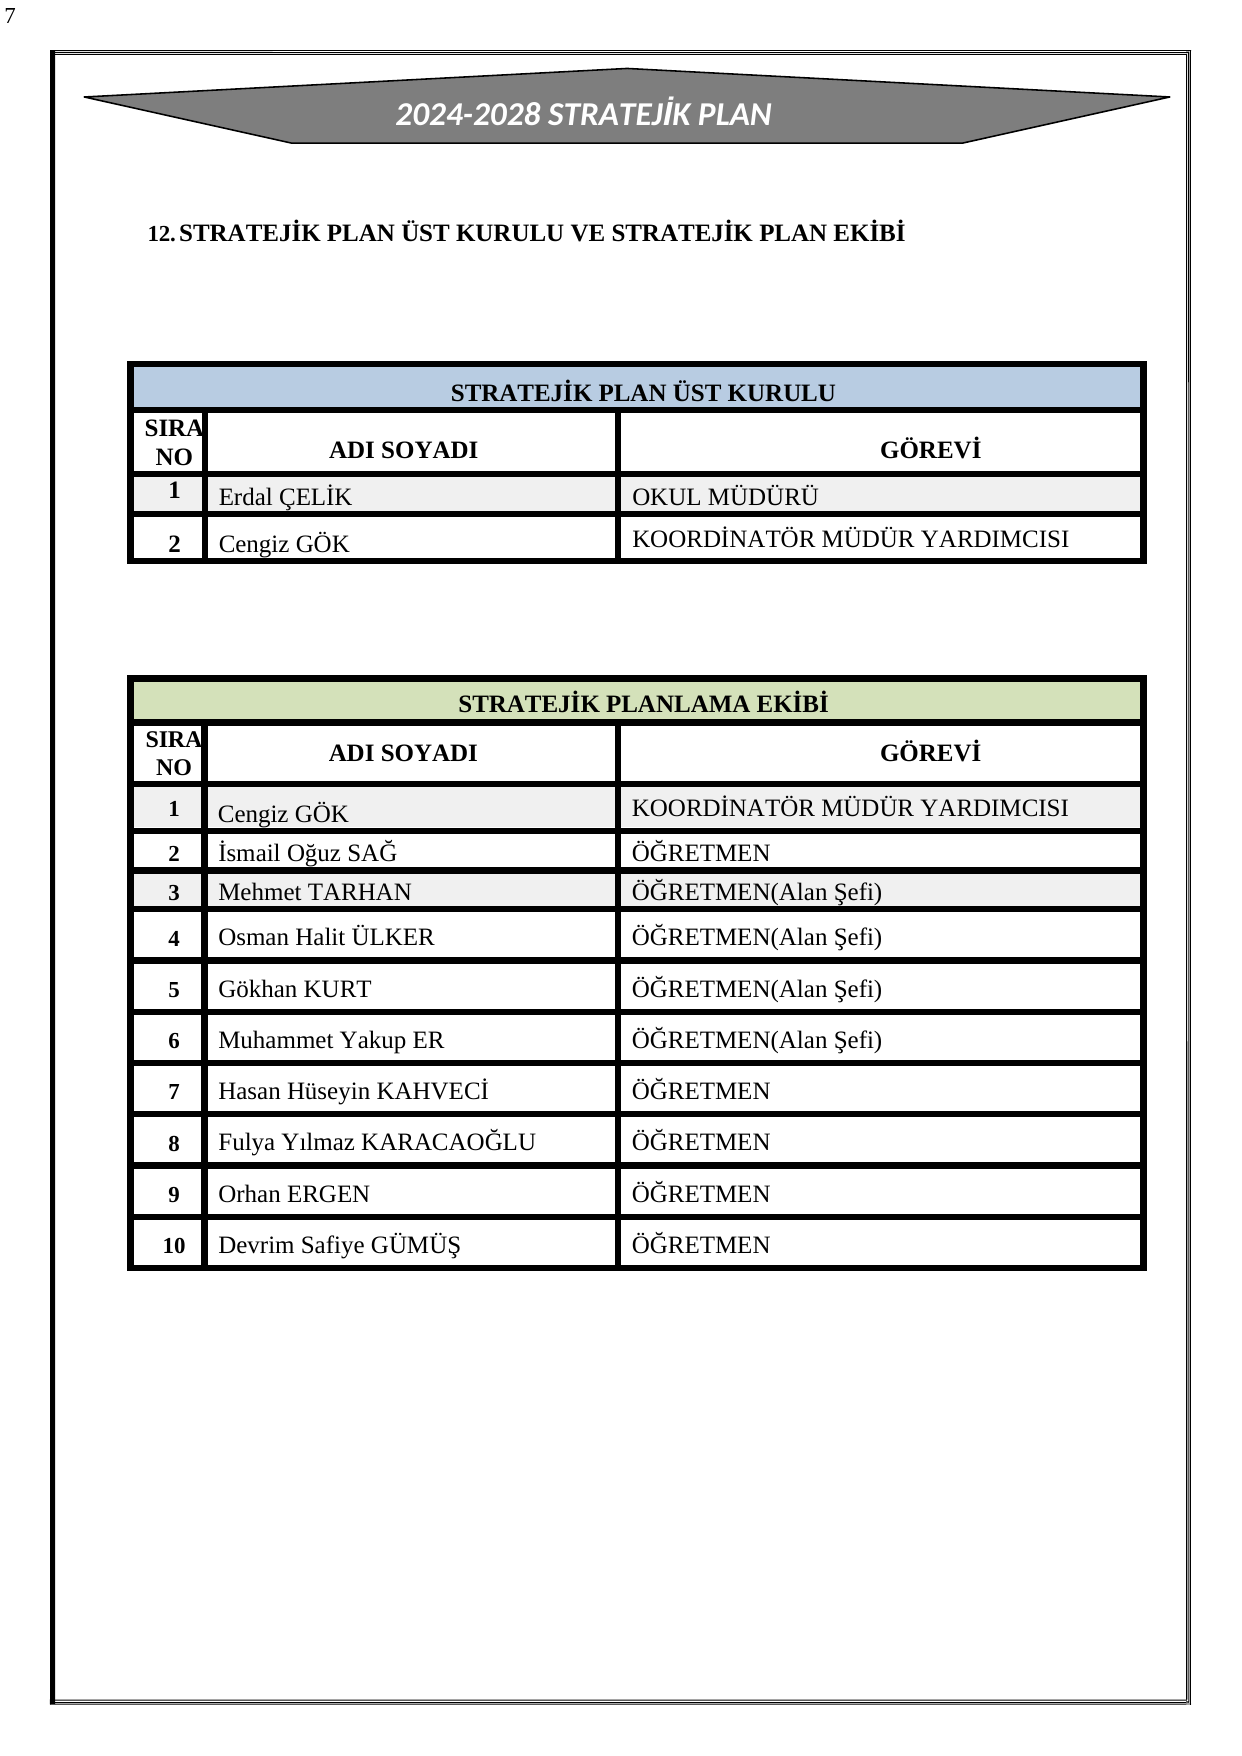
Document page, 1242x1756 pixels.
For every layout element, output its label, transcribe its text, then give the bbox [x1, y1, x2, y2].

table_cell 1 [134, 477, 202, 511]
table_cell Fulya Yılmaz KARACAOĞLU [208, 1117, 615, 1162]
table_cell ÖĞRETMEN [621, 1169, 1140, 1213]
table_cell ÖĞRETMEN [621, 834, 1140, 867]
table_cell SIRA NO [134, 413, 202, 471]
list STRATEJİK PLAN ÜST KURULU VE STRATEJİK PLAN EKİBİ [147, 218, 1181, 247]
table_cell ÖĞRETMEN [621, 1066, 1140, 1111]
table_cell KOORDİNATÖR MÜDÜR YARDIMCISI [621, 787, 1140, 827]
table_cell ÖĞRETMEN(Alan Şefi) [621, 1015, 1140, 1060]
table_cell 6 [134, 1015, 201, 1060]
table_cell Erdal ÇELİK [208, 477, 615, 511]
table_cell 2 [134, 517, 202, 558]
table_cell ÖĞRETMEN(Alan Şefi) [621, 874, 1140, 906]
table_cell 9 [134, 1169, 201, 1213]
table_header STRATEJİK PLANLAMA EKİBİ [134, 682, 1140, 719]
table_cell 4 [134, 912, 201, 957]
table_cell Devrim Safiye GÜMÜŞ [208, 1220, 615, 1265]
table_cell 2 [134, 834, 201, 867]
table_cell ADI SOYADI [208, 413, 615, 471]
table_cell 7 [134, 1066, 201, 1111]
table_cell GÖREVİ [621, 413, 1140, 471]
table_cell 10 [134, 1220, 201, 1265]
table_cell ÖĞRETMEN(Alan Şefi) [621, 912, 1140, 957]
table_cell OKUL MÜDÜRÜ [621, 477, 1140, 511]
table_cell Muhammet Yakup ER [208, 1015, 615, 1060]
table_cell 8 [134, 1117, 201, 1162]
table_cell 1 [134, 787, 201, 827]
table_cell Osman Halit ÜLKER [208, 912, 615, 957]
table_cell Gökhan KURT [208, 964, 615, 1008]
table_header STRATEJİK PLAN ÜST KURULU [134, 367, 1140, 407]
table_cell 3 [134, 874, 201, 906]
table_cell Hasan Hüseyin KAHVECİ [208, 1066, 615, 1111]
table_cell SIRA NO [134, 726, 201, 781]
table_cell Orhan ERGEN [208, 1169, 615, 1213]
table_cell ÖĞRETMEN(Alan Şefi) [621, 964, 1140, 1008]
table_cell ÖĞRETMEN [621, 1220, 1140, 1265]
table_cell 5 [134, 964, 201, 1008]
table_cell Cengiz GÖK [208, 787, 615, 827]
table_cell İsmail Oğuz SAĞ [208, 834, 615, 867]
table_cell KOORDİNATÖR MÜDÜR YARDIMCISI [621, 517, 1140, 558]
table_cell Cengiz GÖK [208, 517, 615, 558]
table_cell Mehmet TARHAN [208, 874, 615, 906]
table_cell ÖĞRETMEN [621, 1117, 1140, 1162]
table_cell GÖREVİ [621, 726, 1140, 781]
table_cell ADI SOYADI [208, 726, 615, 781]
